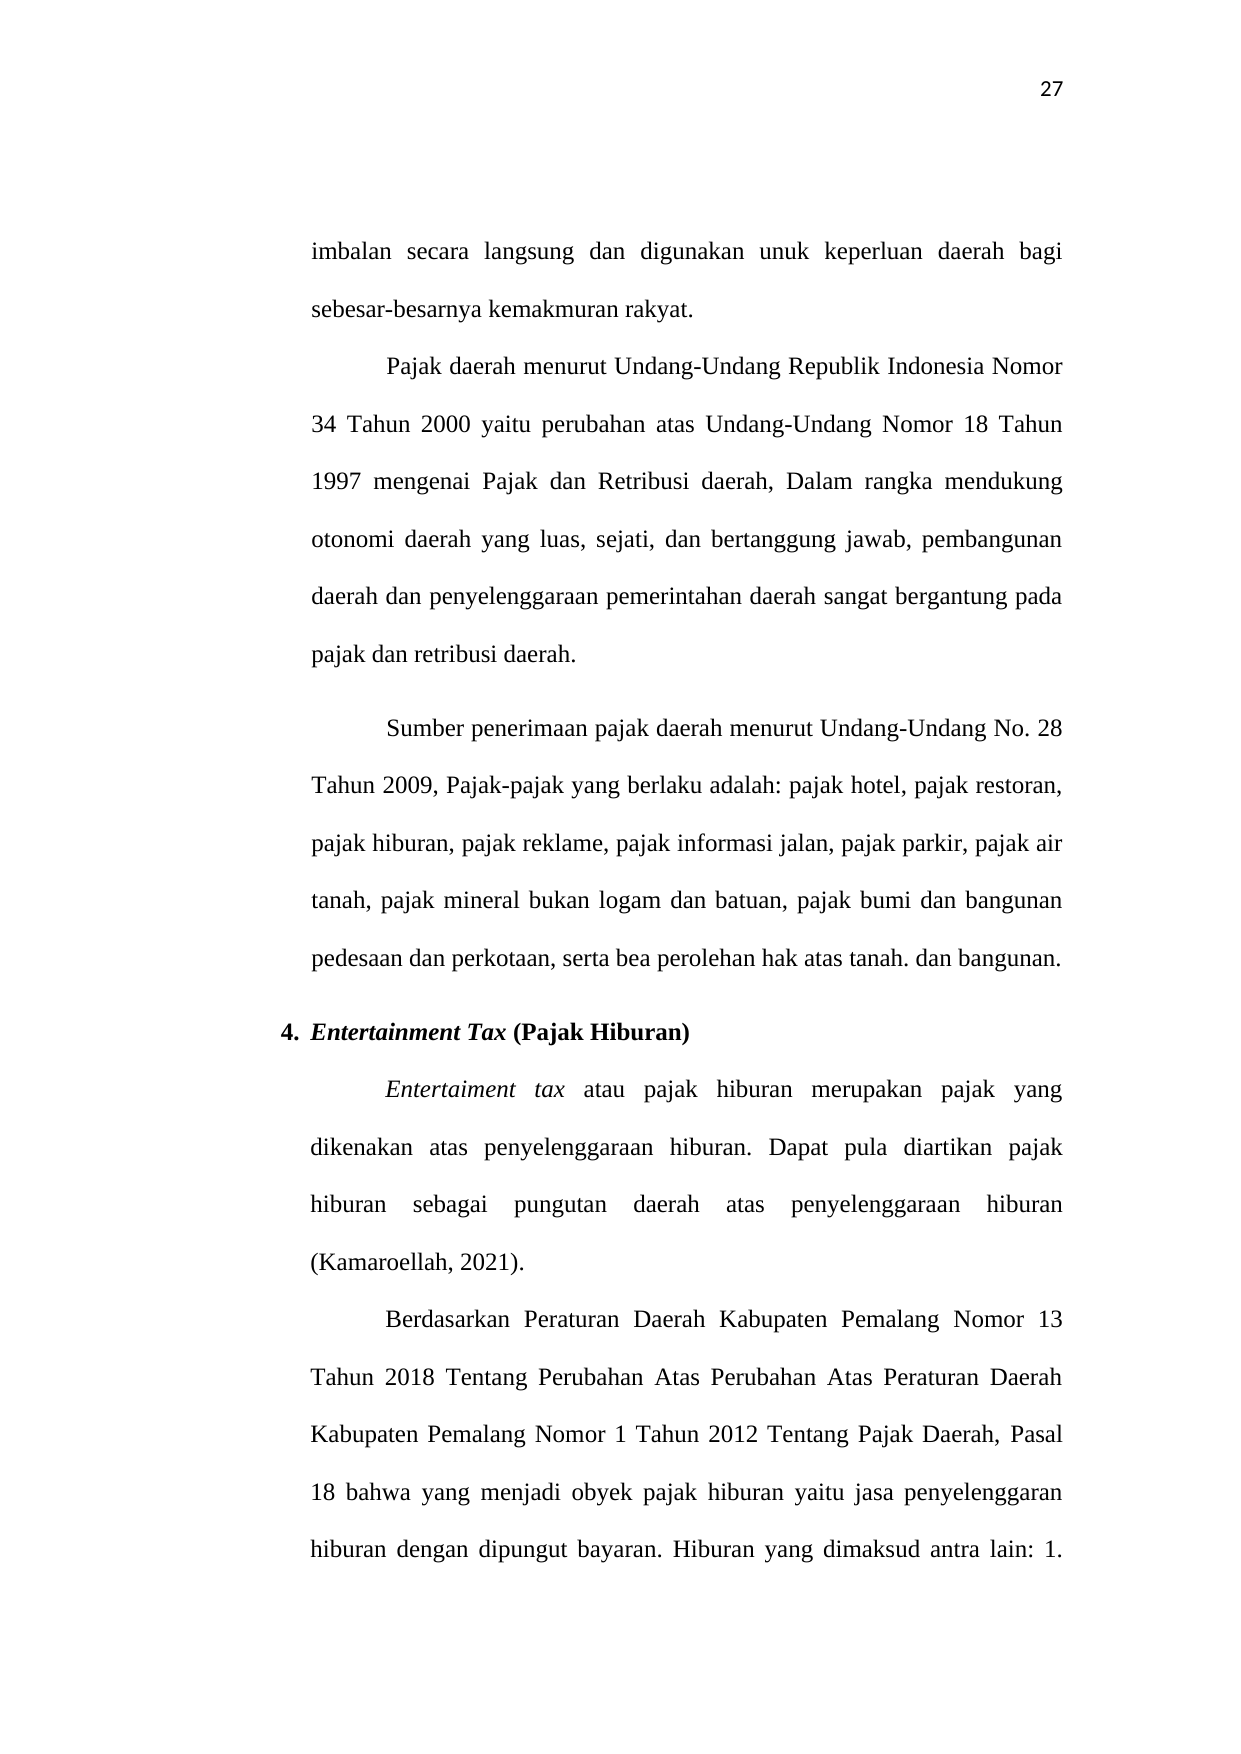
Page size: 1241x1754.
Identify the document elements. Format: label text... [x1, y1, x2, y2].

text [310, 1304, 1063, 1563]
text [311, 236, 1063, 322]
text Entertaiment tax atau pajak hiburan merupakan pajak yang dikenakan atas penyelenggaraan hiburan. Dapat pula diartikan pajak hiburan sebagai pungutan daerah atas penyelenggaraan hiburan (Kamaroellah, 2021). [310, 1074, 1063, 1276]
text Pajak daerah menurut Undang-Undang Republik Indonesia Nomor 34 Tahun 2000 yaitu perubahan atas Undang-Undang Nomor 18 Tahun 1997 mengenai Pajak dan Retribusi daerah, Dalam rangka mendukung otonomi daerah yang luas, sejati, dan bertanggung jawab, pembangunan daerah dan penyelenggaraan pemerintahan daerah sangat bergantung pada pajak dan retribusi daerah. [311, 351, 1063, 667]
text Sumber penerimaan pajak daerah menurut Undang-Undang No. 28 Tahun 2009, Pajak-pajak yang berlaku adalah: pajak hotel, pajak restoran, pajak hiburan, pajak reklame, pajak informasi jalan, pajak parkir, pajak air tanah, pajak mineral bukan logam dan batuan, pajak bumi dan bangunan pedesaan dan perkotaan, serta bea perolehan hak atas tanah. dan bangunan. [311, 713, 1063, 972]
subtitle Entertainment Tax (Pajak Hiburan) [281, 1017, 1063, 1046]
